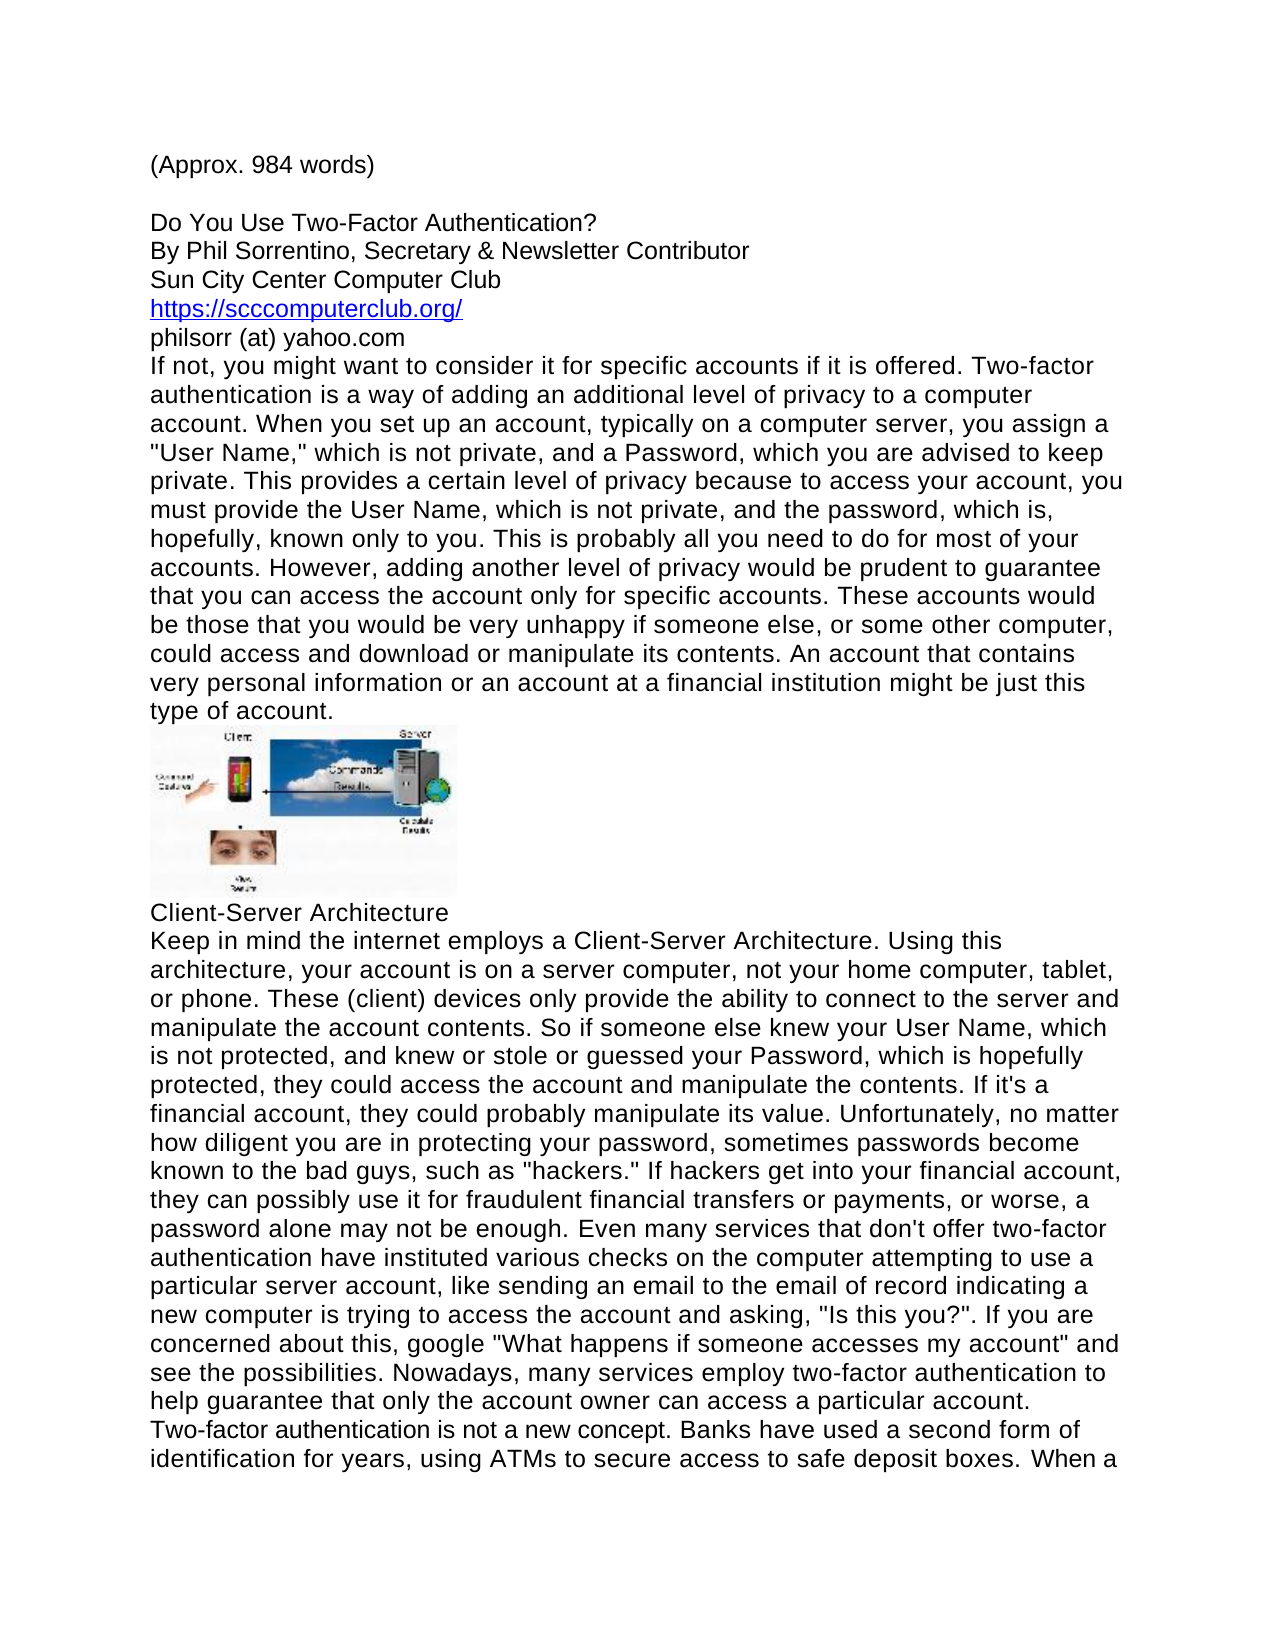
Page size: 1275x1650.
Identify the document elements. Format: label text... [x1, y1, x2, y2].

text Do You Use Two-Factor Authentication? [150, 207, 1125, 236]
text philsorr (at) yahoo.com [150, 322, 1125, 351]
text If not, you might want to consider it for specific accounts if it is offered. Two-factor authentication is a way of adding an additional level of privacy to a computer account. When you set up an account, typically on a computer server, you assign a "User Name," which is not private, and a Password, which you are advised to keep private. This provides a certain level of privacy because to access your account, you must provide the User Name, which is not private, and the password, which is, hopefully, known only to you. This is probably all you need to do for most of your accounts. However, adding another level of privacy would be prudent to guarantee that you can access the account only for specific accounts. These accounts would be those that you would be very unhappy if someone else, or some other computer, could access and download or manipulate its contents. An account that contains very personal information or an account at a financial institution might be just this type of account. [150, 351, 1125, 725]
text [150, 1415, 1125, 1472]
text (Approx. 984 words) [150, 150, 1125, 179]
text Client-Server Architecture [150, 897, 1125, 926]
picture [150, 725, 458, 898]
text Keep in mind the internet employs a Client-Server Architecture. Using this architecture, your account is on a server computer, not your home computer, tablet, or phone. These (client) devices only provide the ability to connect to the server and manipulate the account contents. So if someone else knew your User Name, which is not protected, and knew or stole or guessed your Password, which is hopefully protected, they could access the account and manipulate the contents. If it's a financial account, they could probably manipulate its value. Unfortunately, no matter how diligent you are in protecting your password, sometimes passwords become known to the bad guys, such as "hackers." If hackers get into your financial account, they can possibly use it for fraudulent financial transfers or payments, or worse, a password alone may not be enough. Even many services that don't offer two-factor authentication have instituted various checks on the computer attempting to use a particular server account, like sending an email to the email of record indicating a new computer is trying to access the account and asking, "Is this you?". If you are concerned about this, google "What happens if someone accesses my account" and see the possibilities. Nowadays, many services employ two-factor authentication to help guarantee that only the account owner can access a particular account. [150, 926, 1125, 1415]
text https://scccomputerclub.org/ [150, 294, 1125, 322]
text By Phil Sorrentino, Secretary & Newsletter Contributor [150, 236, 1125, 265]
text Sun City Center Computer Club [150, 265, 1125, 294]
